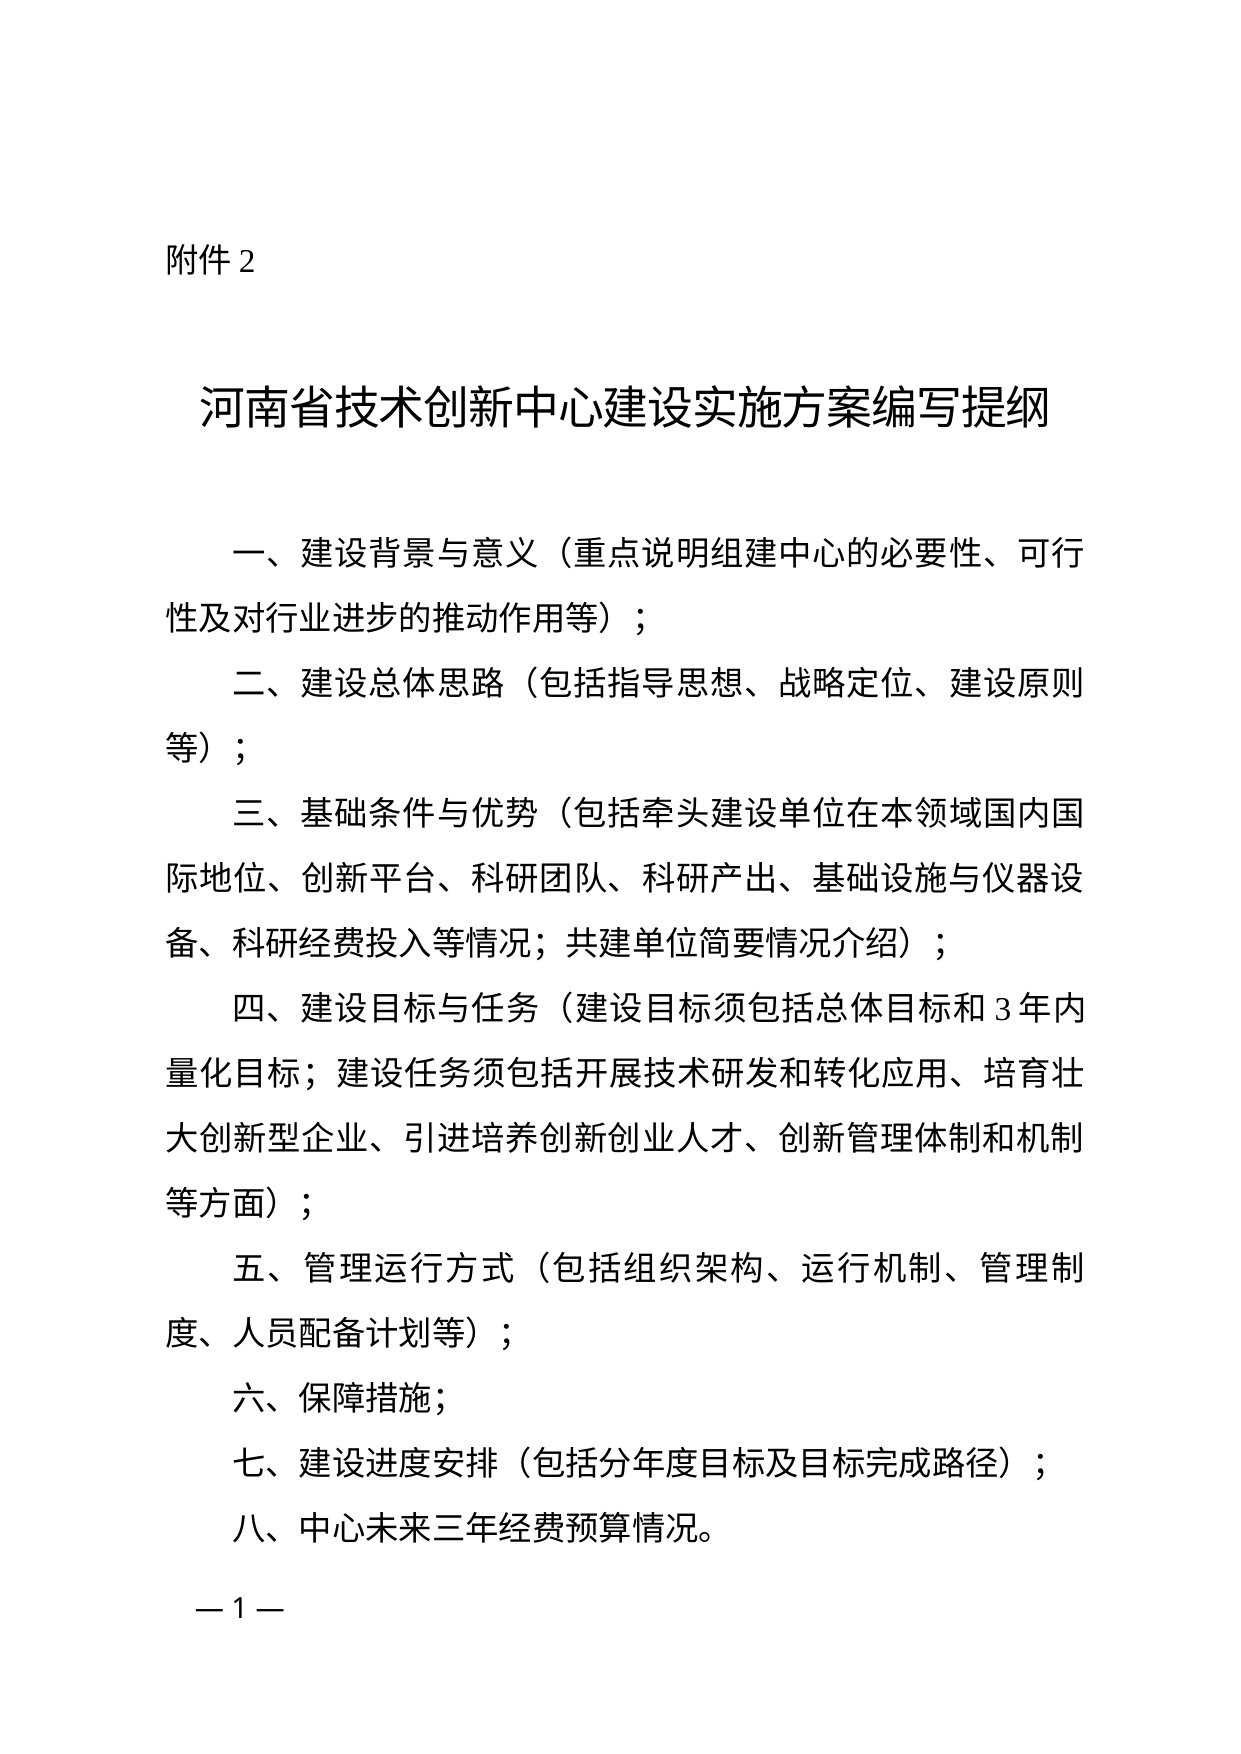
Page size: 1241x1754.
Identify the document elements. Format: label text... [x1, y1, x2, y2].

text 附件2 [165, 226, 1087, 291]
text 二、建设总体思路（包括指导思想、战略定位、建设原则等）； [165, 648, 1087, 778]
text 四、建设目标与任务（建设目标须包括总体目标和3年内量化目标；建设任务须包括开展技术研发和转化应用、培育壮大创新型企业、引进培养创新创业人才、创新管理体制和机制等方面）； [165, 973, 1087, 1233]
text 七、建设进度安排（包括分年度目标及目标完成路径）； [165, 1428, 1087, 1493]
text 河南省技术创新中心建设实施方案编写提纲 [165, 356, 1087, 453]
text 三、基础条件与优势（包括牵头建设单位在本领域国内国际地位、创新平台、科研团队、科研产出、基础设施与仪器设备、科研经费投入等情况；共建单位简要情况介绍）； [165, 778, 1087, 973]
text 五、管理运行方式（包括组织架构、运行机制、管理制度、人员配备计划等）； [165, 1233, 1087, 1363]
text 八、中心未来三年经费预算情况。 [165, 1493, 1087, 1558]
text 一、建设背景与意义（重点说明组建中心的必要性、可行性及对行业进步的推动作用等）； [165, 518, 1087, 648]
text 六、保障措施； [165, 1363, 1087, 1428]
